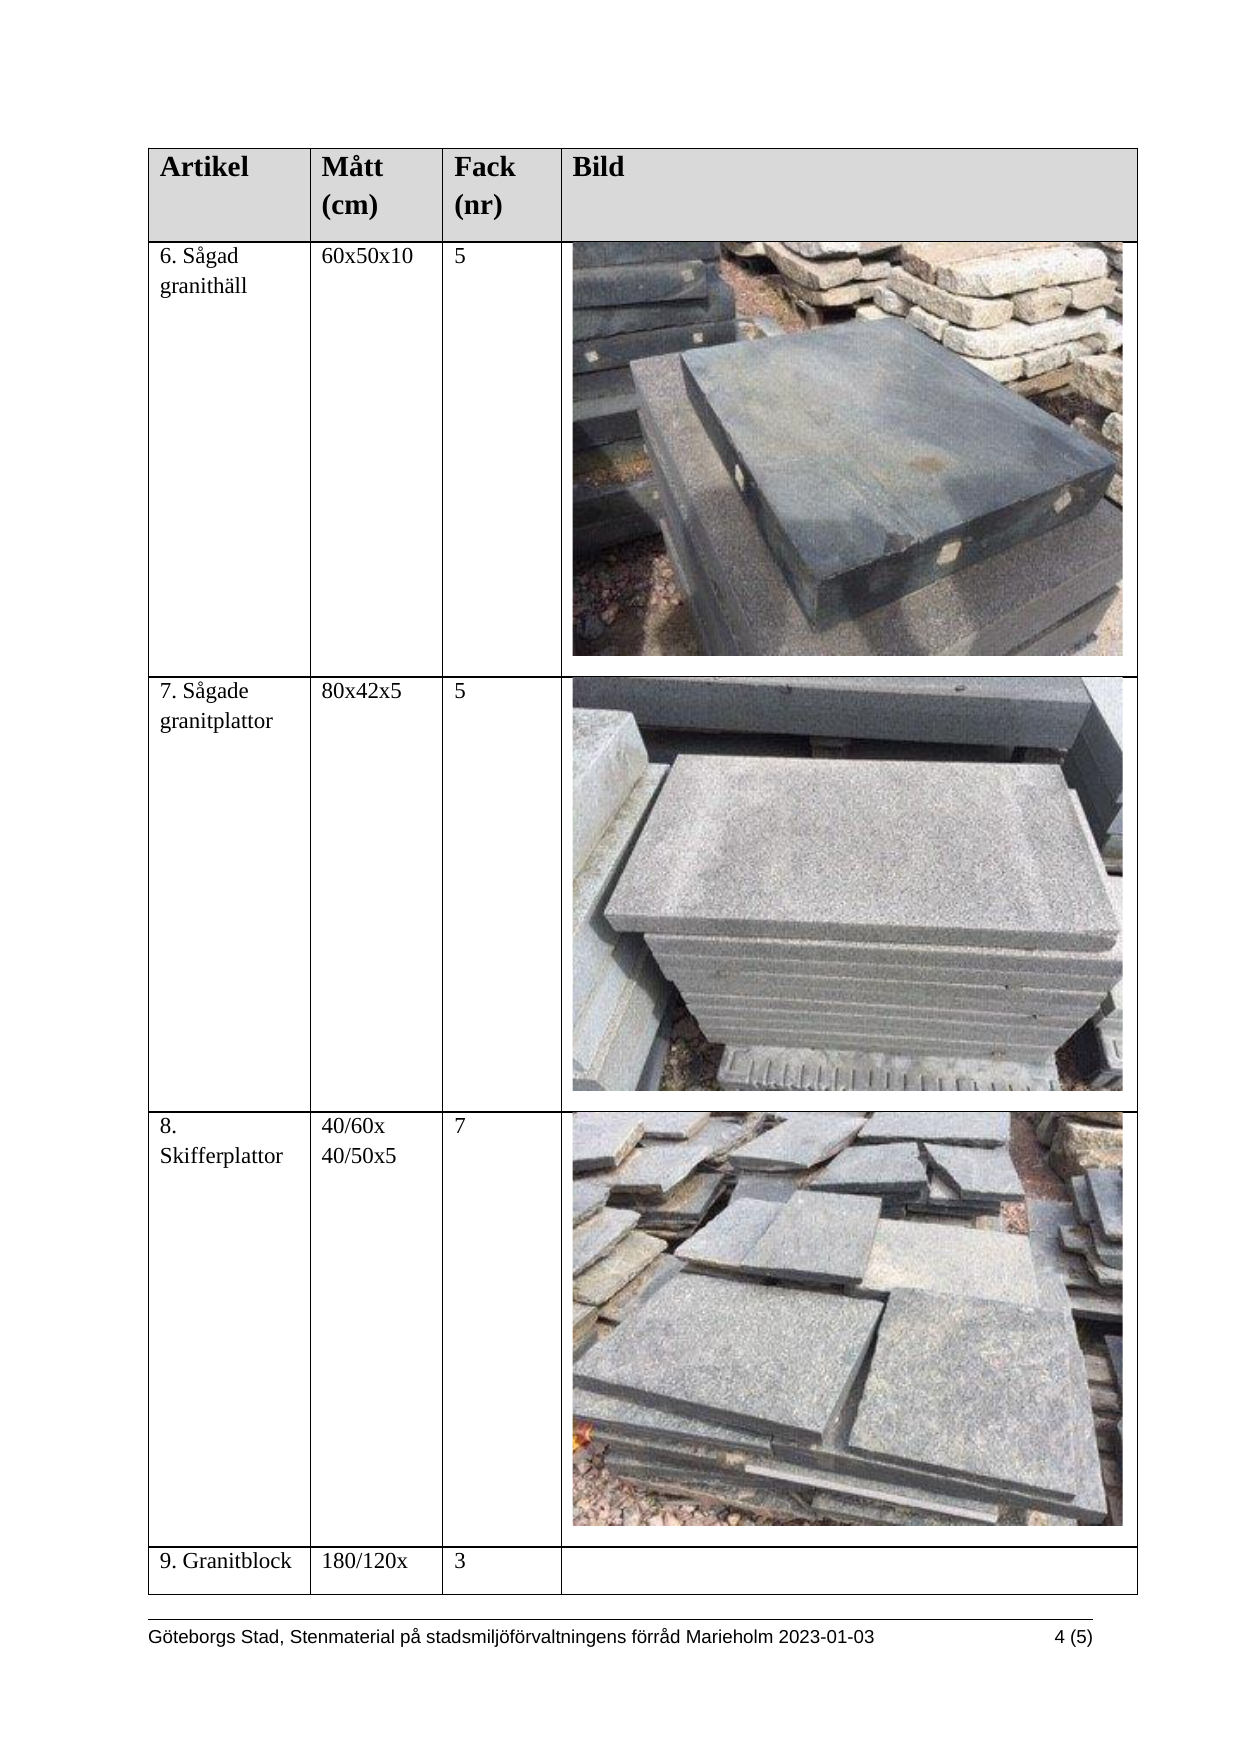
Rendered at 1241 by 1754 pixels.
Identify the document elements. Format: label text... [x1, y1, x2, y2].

table_header Fack (nr) [443, 149, 561, 241]
table_cell 60x50x10 [311, 243, 442, 676]
table_header Bild [562, 149, 1137, 241]
table_cell 180/120x 37/30x30 [311, 1548, 442, 1594]
picture [572, 677, 1123, 1091]
table_header Mått (cm) [311, 149, 442, 241]
table_cell 5 [443, 678, 561, 1111]
table_cell [562, 1548, 1137, 1594]
table_cell 3 [443, 1548, 561, 1594]
table_cell 9. Granitblock [149, 1548, 310, 1594]
table_header Artikel [149, 149, 310, 241]
table_cell 7 [443, 1113, 561, 1546]
table_cell [562, 1113, 1137, 1546]
table_cell 5 [443, 243, 561, 676]
table_cell 80x42x5 [311, 678, 442, 1111]
picture [572, 242, 1123, 656]
table_cell 8. Skifferplattor [149, 1113, 310, 1546]
table_cell [562, 678, 1137, 1111]
picture [572, 1112, 1123, 1526]
table_cell 7. Sågade granitplattor [149, 678, 310, 1111]
table_cell 6. Sågad granithäll [149, 243, 310, 676]
table_cell [562, 243, 1137, 676]
table_cell 40/60x 40/50x5 [311, 1113, 442, 1546]
